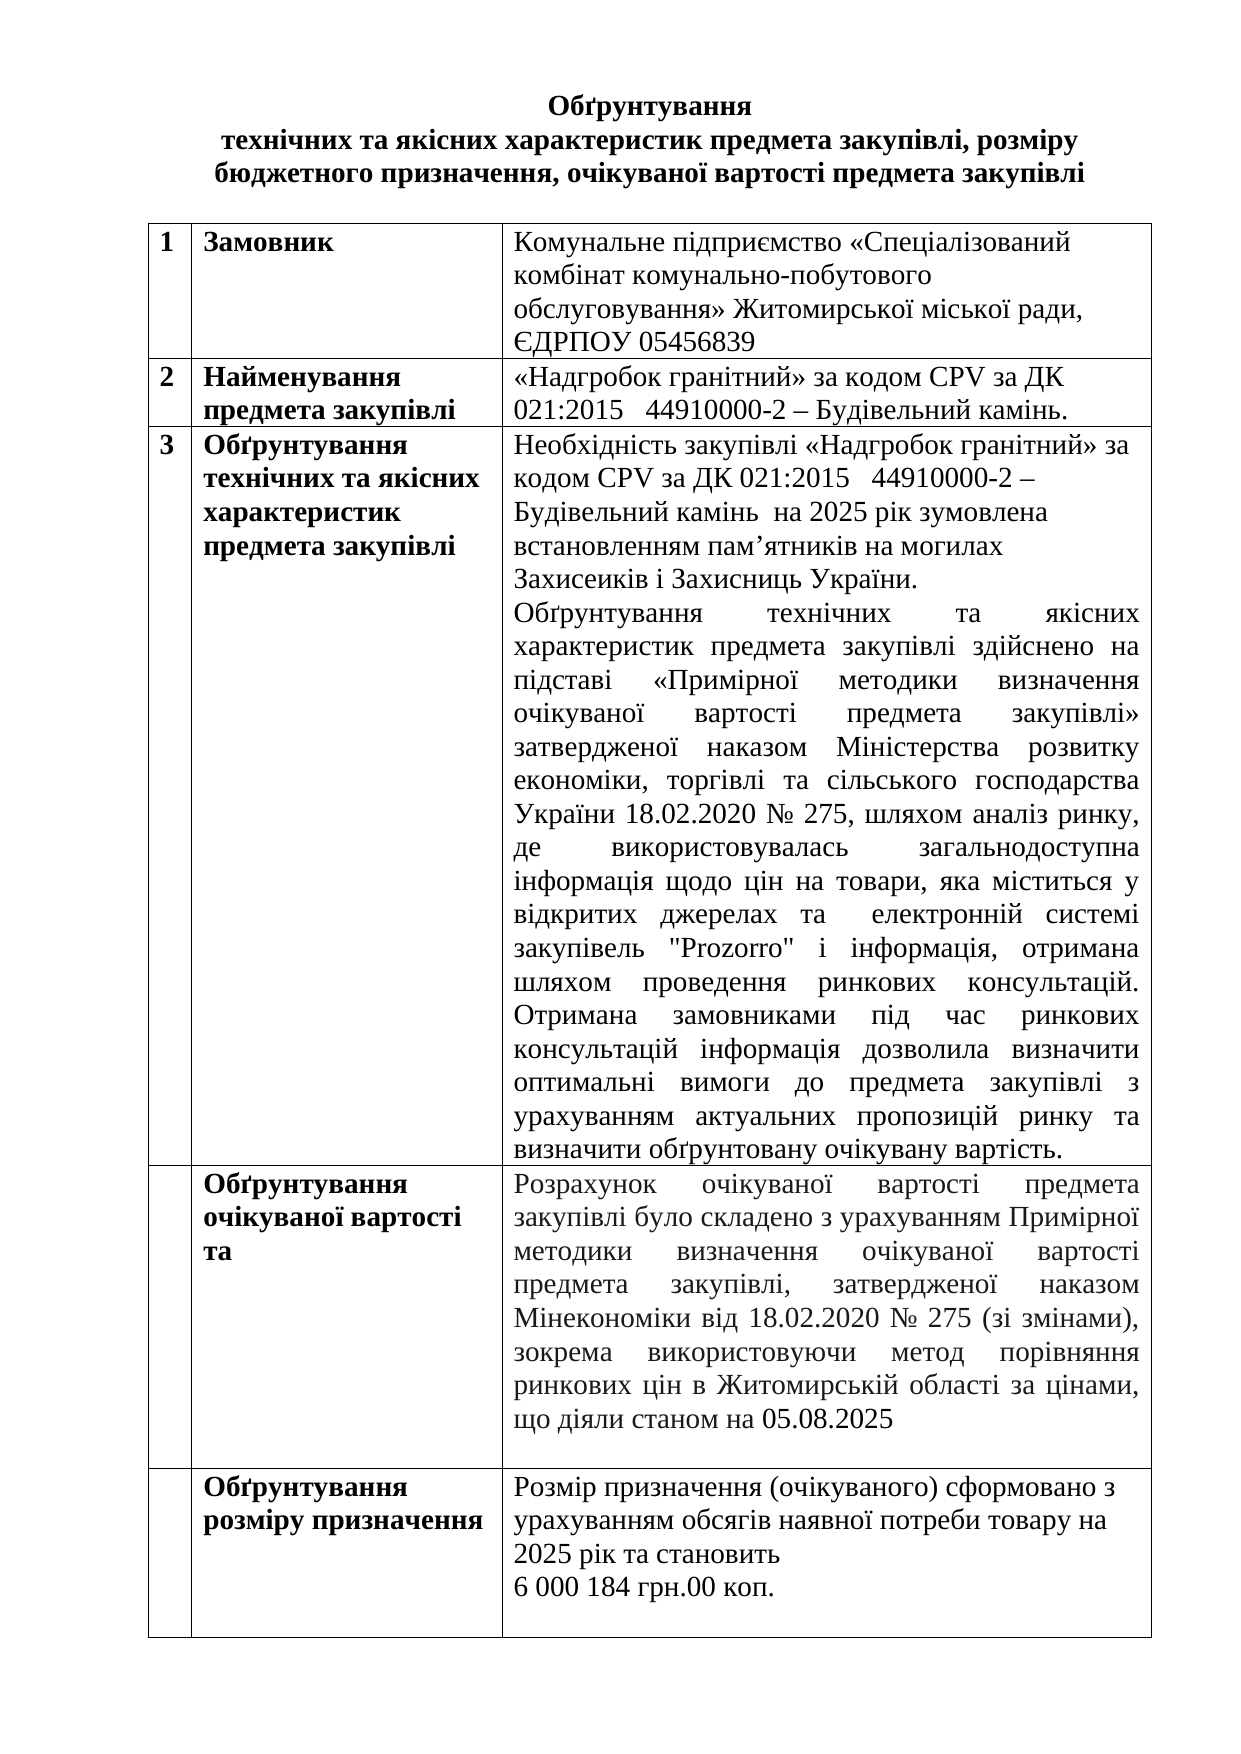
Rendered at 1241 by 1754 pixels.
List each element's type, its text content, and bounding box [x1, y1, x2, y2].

table_cell Найменування предмета закупівлі [192, 359, 502, 426]
table_cell «Надгробок гранітний» за кодом CPV за ДК 021:2015 44910000-2 – Будівельний камінь. [503, 359, 1151, 426]
table_cell Обґрунтування технічних та якісних характеристик предмета закупівлі [192, 427, 502, 1165]
table_cell 3 [149, 427, 191, 1165]
table_cell Обґрунтування розміру призначення [192, 1469, 502, 1637]
table_cell Необхідність закупівлі «Надгробок гранітний» за кодом CPV за ДК 021:2015 44910000-2 – Будівельний камінь на 2025 рік зумовлена встановленням пам’ятників на могилах Захисеиків і Захисниць України. Обґрунтування технічних та якісних характеристик предмета закупівлі здійснено на підставі «Примірної методики визначення очікуваної вартості предмета закупівлі» затвердженої наказом Міністерства розвитку економіки, торгівлі та сільського господарства України 18.02.2020 № 275, шляхом аналіз ринку, де використовувалась загальнодоступна інформація щодо цін на товари, яка міститься у відкритих джерелах та електронній системі закупівель "Prozorro" і інформація, отримана шляхом проведення ринкових консультацій. Отримана замовниками під час ринкових консультацій інформація дозволила визначити оптимальні вимоги до предмета закупівлі з урахуванням актуальних пропозицій ринку та визначити обґрунтовану очікувану вартість. [503, 427, 1151, 1165]
table_cell 2 [149, 359, 191, 426]
table_header Замовник [192, 224, 502, 358]
table_cell Розрахунок очікуваної вартості предмета закупівлі було складено з урахуванням Примірної методики визначення очікуваної вартості предмета закупівлі, затвердженої наказом Мінекономіки від 18.02.2020 № 275 (зі змінами), зокрема використовуючи метод порівняння ринкових цін в Житомирській області за цінами, що діяли станом на 05.08.2025 [503, 1166, 1151, 1468]
table_cell Розмір призначення (очікуваного) сформовано з урахуванням обсягів наявної потреби товару на 2025 рік та становить 6 000 184 грн.00 коп. [503, 1469, 1151, 1637]
text Обґрунтування [148, 88, 1152, 122]
text технічних та якісних характеристик предмета закупівлі, розміру бюджетного призначення, очікуваної вартості предмета закупівлі [148, 122, 1152, 189]
table_cell Обґрунтування очікуваної вартості та [192, 1166, 502, 1468]
table_cell [149, 1166, 191, 1468]
table_header Комунальне підприємство «Спеціалізований комбінат комунально-побутового обслуговування» Житомирської міської ради, ЄДРПОУ 05456839 [503, 224, 1151, 358]
table_cell [149, 1469, 191, 1637]
table_header 1 [149, 224, 191, 358]
